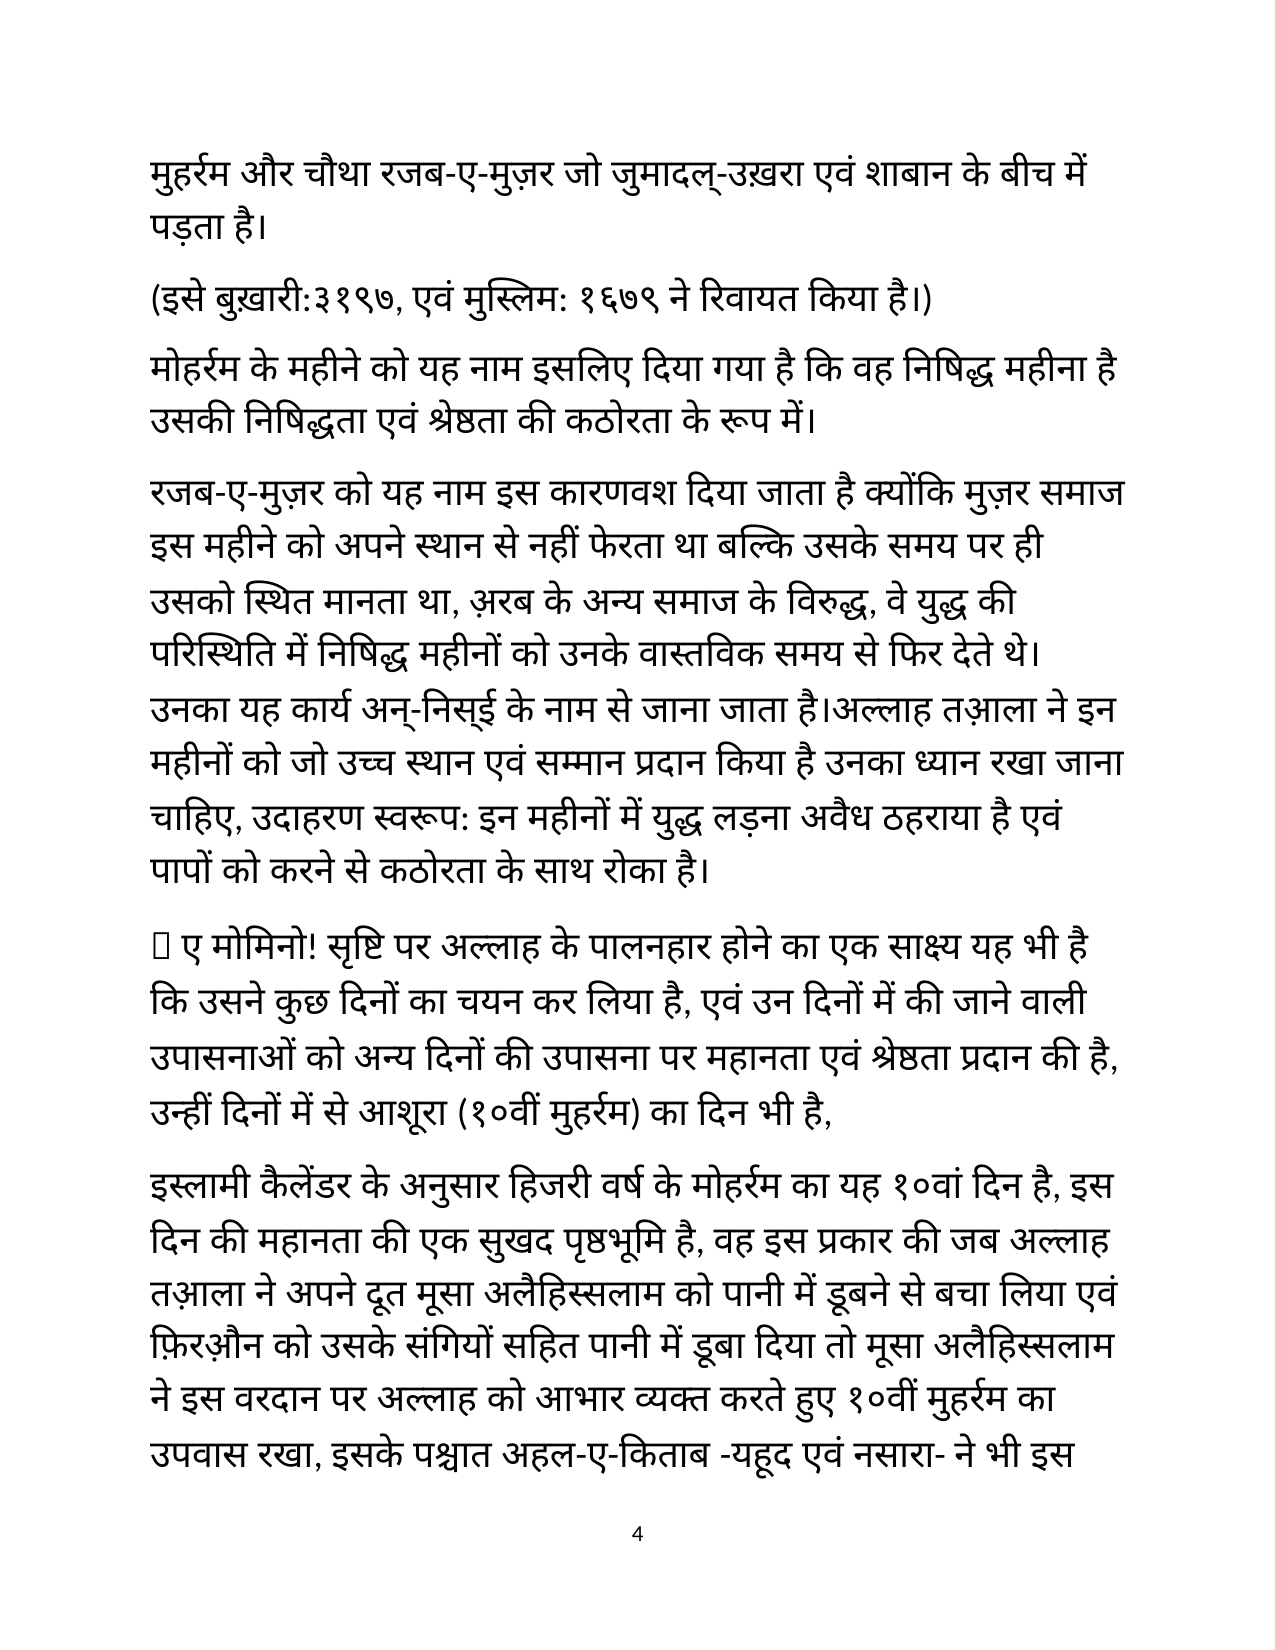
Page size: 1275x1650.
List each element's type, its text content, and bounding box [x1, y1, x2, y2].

text (इसे बुख़ारी:३१९७, एवं मुस्लिम: १६७९ ने रिवायत किया है।) [150, 275, 1125, 327]
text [150, 150, 1125, 254]
text मोहर्रम के महीने को यह नाम इसलिए दिया गया है कि वह निषिद्ध महीना है उसकी निषिद्धता एवं श्रेष्ठता की कठोरता के रूप में। [150, 347, 1125, 449]
text रजब-ए-मुज़र को यह नाम इस कारणवश दिया जाता है क्योंकि मुज़र समाज इस महीने को अपने स्थान से नहीं फेरता था बल्कि उसके समय पर ही उसको स्थित मानता था, अ़रब के अन्य समाज के विरुद्ध, वे युद्ध की परिस्थिति में निषिद्ध महीनों को उनके वास्तविक समय से फिर देते थे। उनका यह कार्य अन्-निस्ई के नाम से जाना जाता है।अल्लाह तआ़ला ने इन महीनों को जो उच्च स्थान एवं सम्मान प्रदान किया है उनका ध्यान रखा जाना चाहिए, उदाहरण स्वरूप: इन महीनों में युद्ध लड़ना अवैध ठहराया है एवं पापों को करने से कठोरता के साथ रोका है। [150, 469, 1125, 898]
text 🔵 ए मोमिनो! सृष्टि पर अल्लाह के पालनहार होने का एक साक्ष्य यह भी है कि उसने कुछ दिनों का चयन कर लिया है, एवं उन दिनों में की जाने वाली उपासनाओं को अन्य दिनों की उपासना पर महानता एवं श्रेष्ठता प्रदान की है, उन्हीं दिनों में से आशूरा (१०वीं मुहर्रम) का दिन भी है, [150, 919, 1125, 1141]
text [150, 1162, 1125, 1482]
